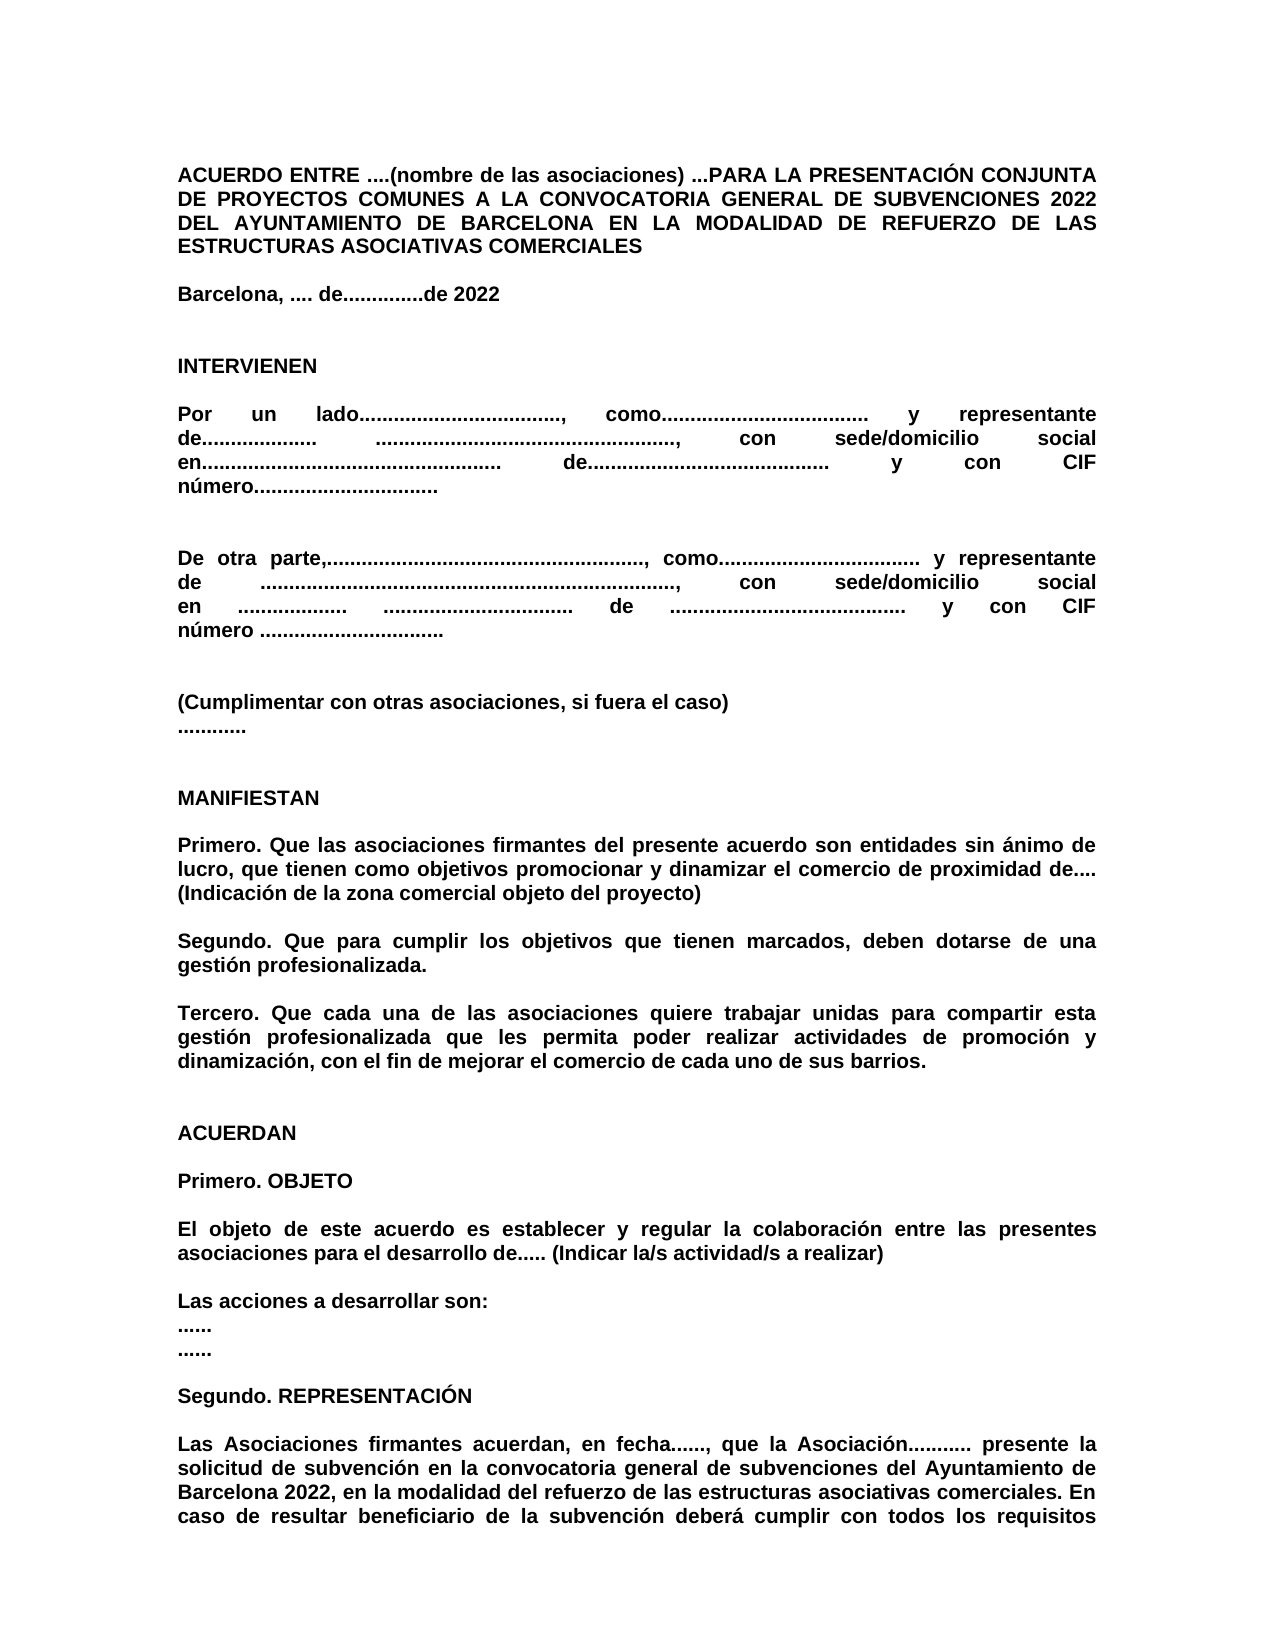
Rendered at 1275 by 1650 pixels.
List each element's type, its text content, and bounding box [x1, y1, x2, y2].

text MANIFIESTAN [177, 785, 1098, 809]
text El objeto de este acuerdo es establecer y regular la colaboración entre las presentes asociaciones para el desarrollo de..... (Indicar la/s actividad/s a realizar) [177, 1217, 1098, 1264]
text ACUERDO ENTRE ....(nombre de las asociaciones) ...PARA LA PRESENTACIÓN CONJUNTA DE PROYECTOS COMUNES A LA CONVOCATORIA GENERAL DE SUBVENCIONES 2022 DEL AYUNTAMIENTO DE BARCELONA EN LA MODALIDAD DE REFUERZO DE LAS ESTRUCTURAS ASOCIATIVAS COMERCIALES [177, 162, 1098, 258]
text Tercero. Que cada una de las asociaciones quiere trabajar unidas para compartir esta gestión profesionalizada que les permita poder realizar actividades de promoción y dinamización, con el fin de mejorar el comercio de cada uno de sus barrios. [177, 1001, 1098, 1073]
text De otra parte,......................................................., como................................... y representante de ........................................................................, con sede/domicilio social en ................... ................................. de ......................................... y con CIF número ................................ [177, 546, 1098, 642]
text Primero. Que las asociaciones firmantes del presente acuerdo son entidades sin ánimo de lucro, que tienen como objetivos promocionar y dinamizar el comercio de proximidad de.... (Indicación de la zona comercial objeto del proyecto) [177, 833, 1098, 905]
text ............ [177, 713, 1098, 737]
text ACUERDAN [177, 1121, 1098, 1145]
text Por un lado..................................., como.................................... y representante de.................... ...................................................., con sede/domicilio social en.................................................... de.......................................... y con CIF número................................ [177, 402, 1098, 498]
text Segundo. REPRESENTACIÓN [177, 1384, 1098, 1408]
text ...... [177, 1336, 1098, 1360]
text (Cumplimentar con otras asociaciones, si fuera el caso) [177, 689, 1098, 713]
text Barcelona, ​​.... de..............de 2022 [177, 282, 1098, 306]
text Primero. OBJETO [177, 1169, 1098, 1193]
text INTERVIENEN [177, 354, 1098, 378]
text ...... [177, 1312, 1098, 1336]
text Segundo. Que para cumplir los objetivos que tienen marcados, deben dotarse de una gestión profesionalizada. [177, 929, 1098, 977]
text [177, 1432, 1098, 1528]
text Las acciones a desarrollar son: [177, 1288, 1098, 1312]
